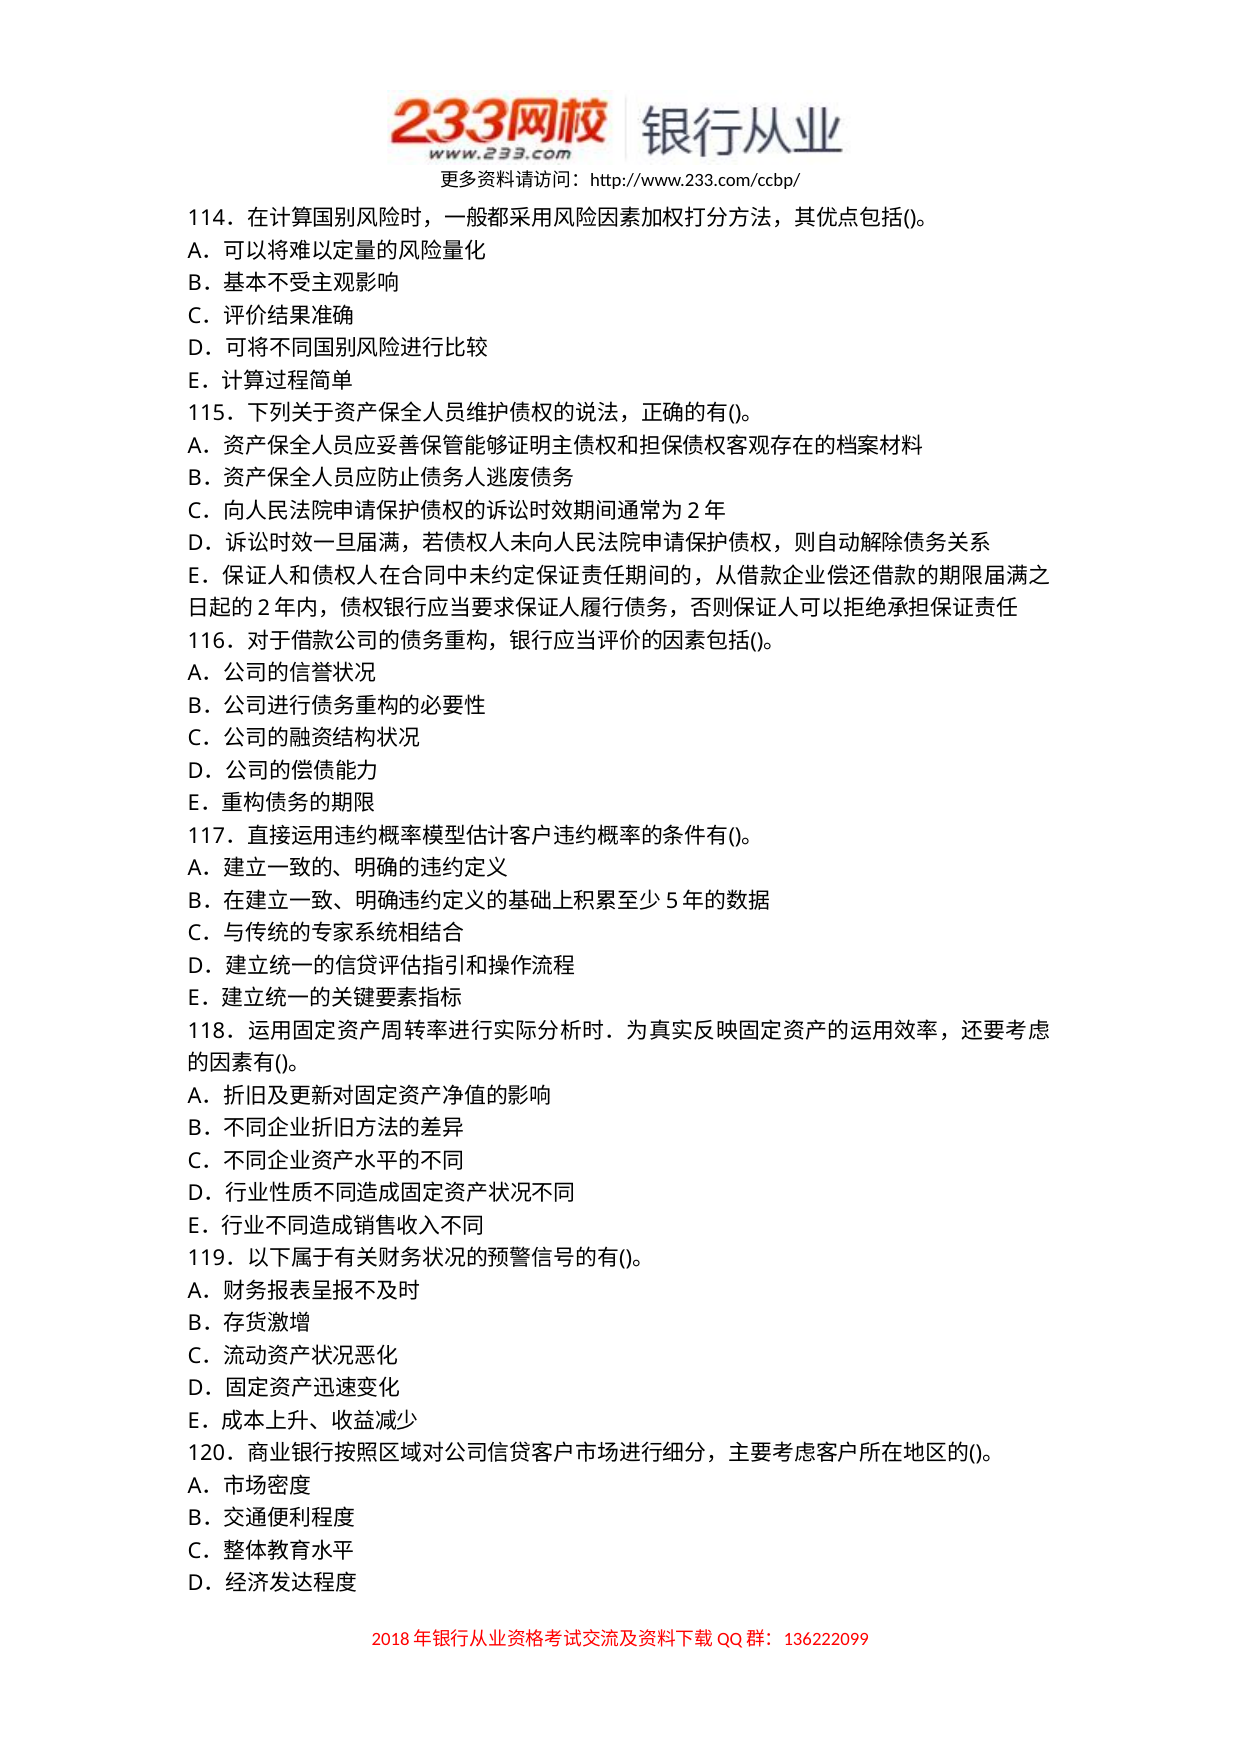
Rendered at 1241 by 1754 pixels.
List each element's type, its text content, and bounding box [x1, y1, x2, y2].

text B．公司进行债务重构的必要性 [187, 687, 1053, 720]
text B．在建立一致、明确违约定义的基础上积累至少5年的数据 [187, 882, 1053, 915]
text A．财务报表呈报不及时 [187, 1272, 1053, 1305]
text A．公司的信誉状况 [187, 655, 1053, 687]
text D．公司的偿债能力 [187, 752, 1053, 785]
text 114．在计算国别风险时，一般都采用风险因素加权打分方法，其优点包括()。 [187, 200, 1053, 232]
text 115．下列关于资产保全人员维护债权的说法，正确的有()。 [187, 395, 1053, 427]
text C．与传统的专家系统相结合 [187, 915, 1053, 947]
text B．资产保全人员应防止债务人逃废债务 [187, 460, 1053, 492]
text B．不同企业折旧方法的差异 [187, 1110, 1053, 1142]
text E．计算过程简单 [187, 362, 1053, 395]
text A．资产保全人员应妥善保管能够证明主债权和担保债权客观存在的档案材料 [187, 427, 1053, 460]
text B．交通便利程度 [187, 1500, 1053, 1532]
text E．重构债务的期限 [187, 785, 1053, 817]
text 120．商业银行按照区域对公司信贷客户市场进行细分，主要考虑客户所在地区的()。 [187, 1435, 1053, 1467]
text D．诉讼时效一旦届满，若债权人未向人民法院申请保护债权，则自动解除债务关系 [187, 525, 1053, 557]
picture [387, 90, 853, 165]
text A．建立一致的、明确的违约定义 [187, 850, 1053, 882]
text C．整体教育水平 [187, 1532, 1053, 1565]
text B．基本不受主观影响 [187, 265, 1053, 297]
text E．建立统一的关键要素指标 [187, 980, 1053, 1012]
text A．可以将难以定量的风险量化 [187, 232, 1053, 265]
text 117．直接运用违约概率模型估计客户违约概率的条件有()。 [187, 817, 1053, 850]
text 119．以下属于有关财务状况的预警信号的有()。 [187, 1240, 1053, 1272]
text B．存货激增 [187, 1305, 1053, 1337]
text D．建立统一的信贷评估指引和操作流程 [187, 947, 1053, 980]
text D．固定资产迅速变化 [187, 1370, 1053, 1402]
text E．保证人和债权人在合同中未约定保证责任期间的，从借款企业偿还借款的期限届满之日起的2年内，债权银行应当要求保证人履行债务，否则保证人可以拒绝承担保证责任 [187, 557, 1053, 622]
text C．公司的融资结构状况 [187, 720, 1053, 752]
text C．评价结果准确 [187, 297, 1053, 330]
text D．行业性质不同造成固定资产状况不同 [187, 1175, 1053, 1207]
text A．市场密度 [187, 1467, 1053, 1500]
text C．不同企业资产水平的不同 [187, 1142, 1053, 1175]
text 118．运用固定资产周转率进行实际分析时．为真实反映固定资产的运用效率，还要考虑的因素有()。 [187, 1012, 1053, 1077]
text D．可将不同国别风险进行比较 [187, 330, 1053, 362]
text C．流动资产状况恶化 [187, 1337, 1053, 1370]
text E．成本上升、收益减少 [187, 1402, 1053, 1435]
text A．折旧及更新对固定资产净值的影响 [187, 1077, 1053, 1110]
text E．行业不同造成销售收入不同 [187, 1207, 1053, 1240]
text C．向人民法院申请保护债权的诉讼时效期间通常为2年 [187, 492, 1053, 525]
text 116．对于借款公司的债务重构，银行应当评价的因素包括()。 [187, 622, 1053, 655]
text D．经济发达程度 [187, 1565, 1053, 1597]
